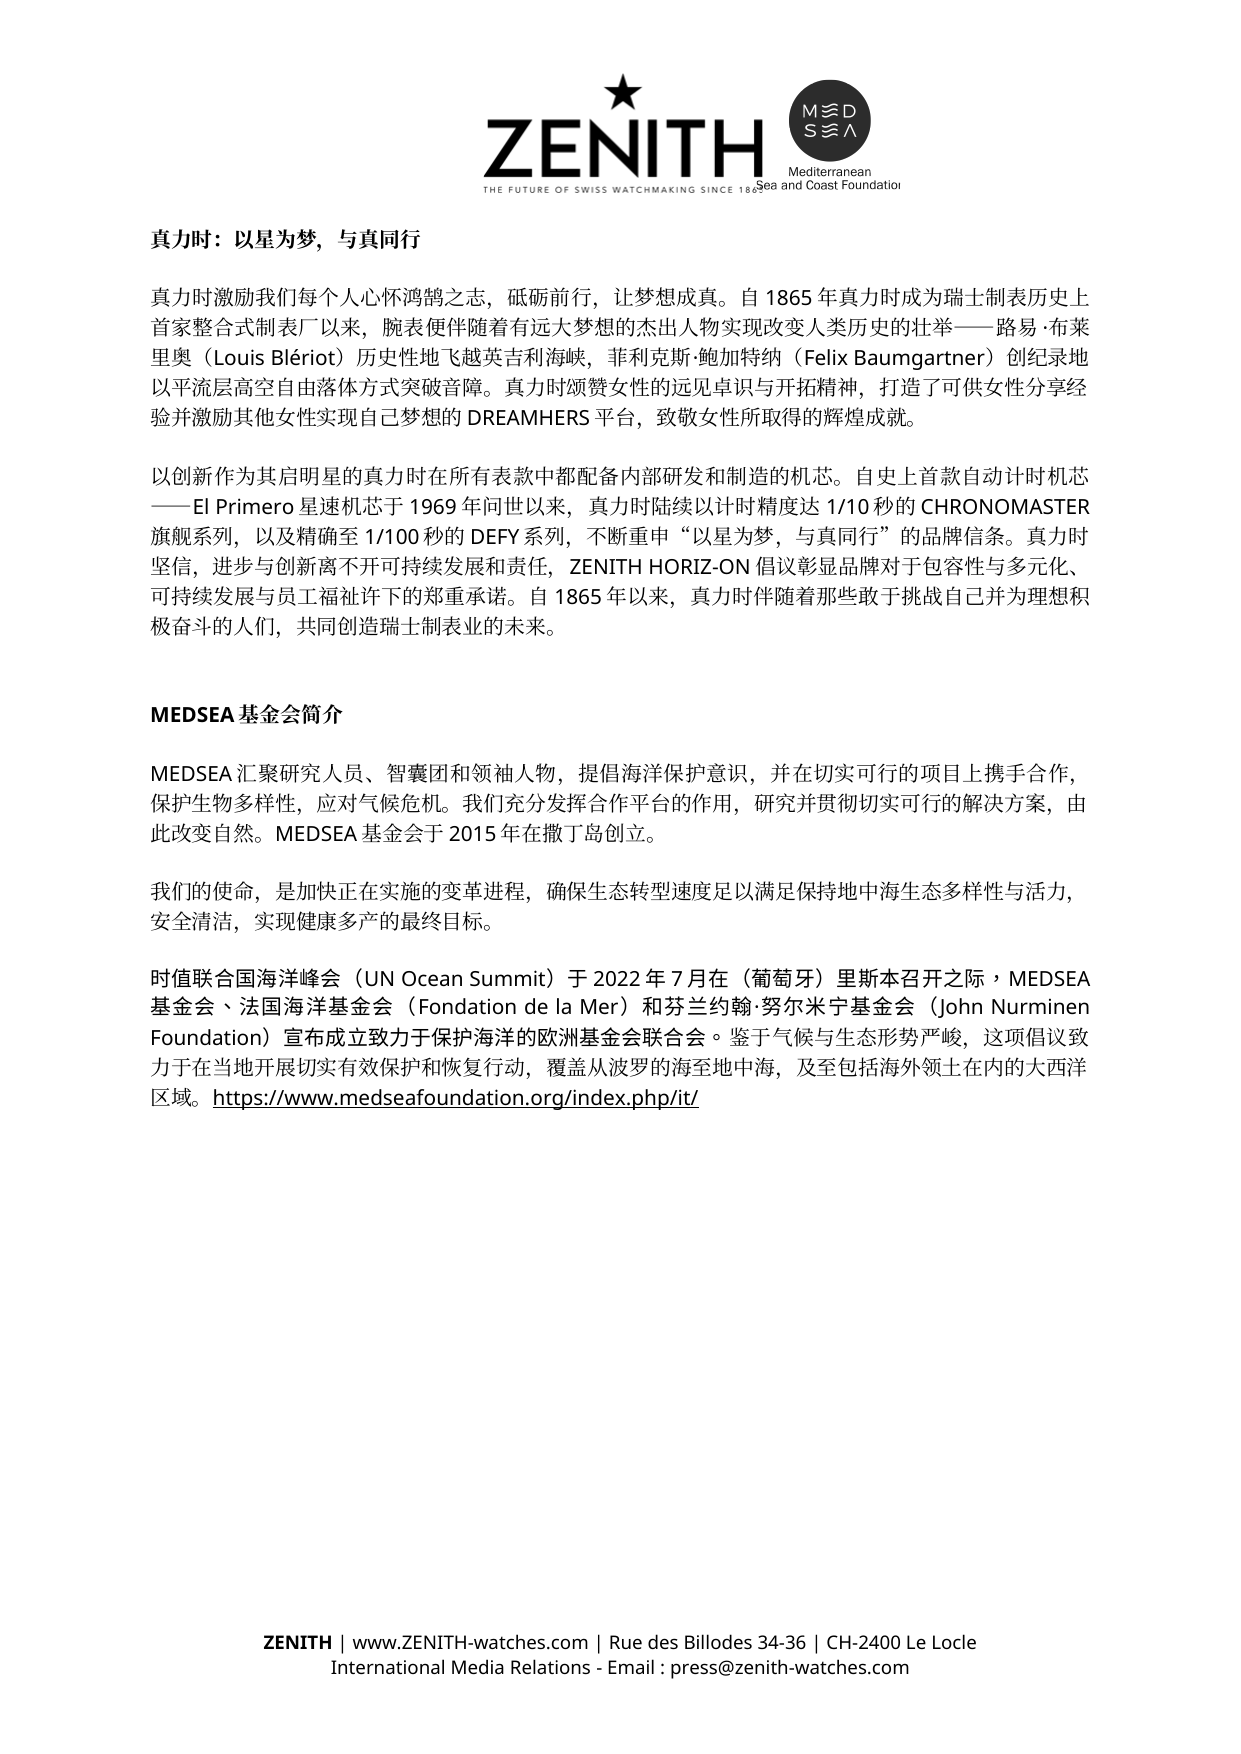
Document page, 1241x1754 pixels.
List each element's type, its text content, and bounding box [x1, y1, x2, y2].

text 真力时激励我们每个人心怀鸿鹄之志，砥砺前行，让梦想成真。自1865年真力时成为瑞士制表历史上首家整合式制表厂以来，腕表便伴随着有远大梦想的杰出人物实现改变人类历史的壮举——路易·布莱里奥（Louis Blériot）历史性地飞越英吉利海峡，菲利克斯·鲍加特纳（Felix Baumgartner）创纪录地以平流层高空自由落体方式突破音障。真力时颂赞女性的远见卓识与开拓精神，打造了可供女性分享经验并激励其他女性实现自己梦想的DREAMHERS平台，致敬女性所取得的辉煌成就。 [150, 282, 1090, 432]
text 以创新作为其启明星的真力时在所有表款中都配备内部研发和制造的机芯。自史上首款自动计时机芯——El Primero星速机芯于1969年问世以来，真力时陆续以计时精度达1/10秒的CHRONOMASTER旗舰系列，以及精确至1/100秒的DEFY系列，不断重申“以星为梦，与真同行”的品牌信条。真力时坚信，进步与创新离不开可持续发展和责任，ZENITH HORIZ-ON倡议彰显品牌对于包容性与多元化、可持续发展与员工福祉许下的郑重承诺。自1865年以来，真力时伴随着那些敢于挑战自己并为理想积极奋斗的人们，共同创造瑞士制表业的未来。 [150, 460, 1090, 641]
text 时值联合国海洋峰会（UN Ocean Summit）于2022年7月在（葡萄牙）里斯本召开之际，MEDSEA基金会、法国海洋基金会（Fondation de la Mer）和芬兰约翰·努尔米宁基金会（John Nurminen Foundation）宣布成立致力于保护海洋的欧洲基金会联合会。鉴于气候与生态形势严峻，这项倡议致力于在当地开展切实有效保护和恢复行动，覆盖从波罗的海至地中海，及至包括海外领土在内的大西洋区域。https://www.medseafoundation.org/index.php/it/ [150, 964, 1090, 1111]
text MEDSEA汇聚研究人员、智囊团和领袖人物，提倡海洋保护意识，并在切实可行的项目上携手合作，保护生物多样性，应对气候危机。我们充分发挥合作平台的作用，研究并贯彻切实可行的解决方案，由此改变自然。MEDSEA基金会于2015年在撒丁岛创立。 [150, 757, 1090, 847]
text MEDSEA基金会简介 [150, 699, 1090, 729]
text 真力时：以星为梦，与真同行 [150, 223, 1090, 253]
text 我们的使命，是加快正在实施的变革进程，确保生态转型速度足以满足保持地中海生态多样性与活力，安全清洁，实现健康多产的最终目标。 [150, 876, 1090, 936]
picture [483, 70, 901, 196]
